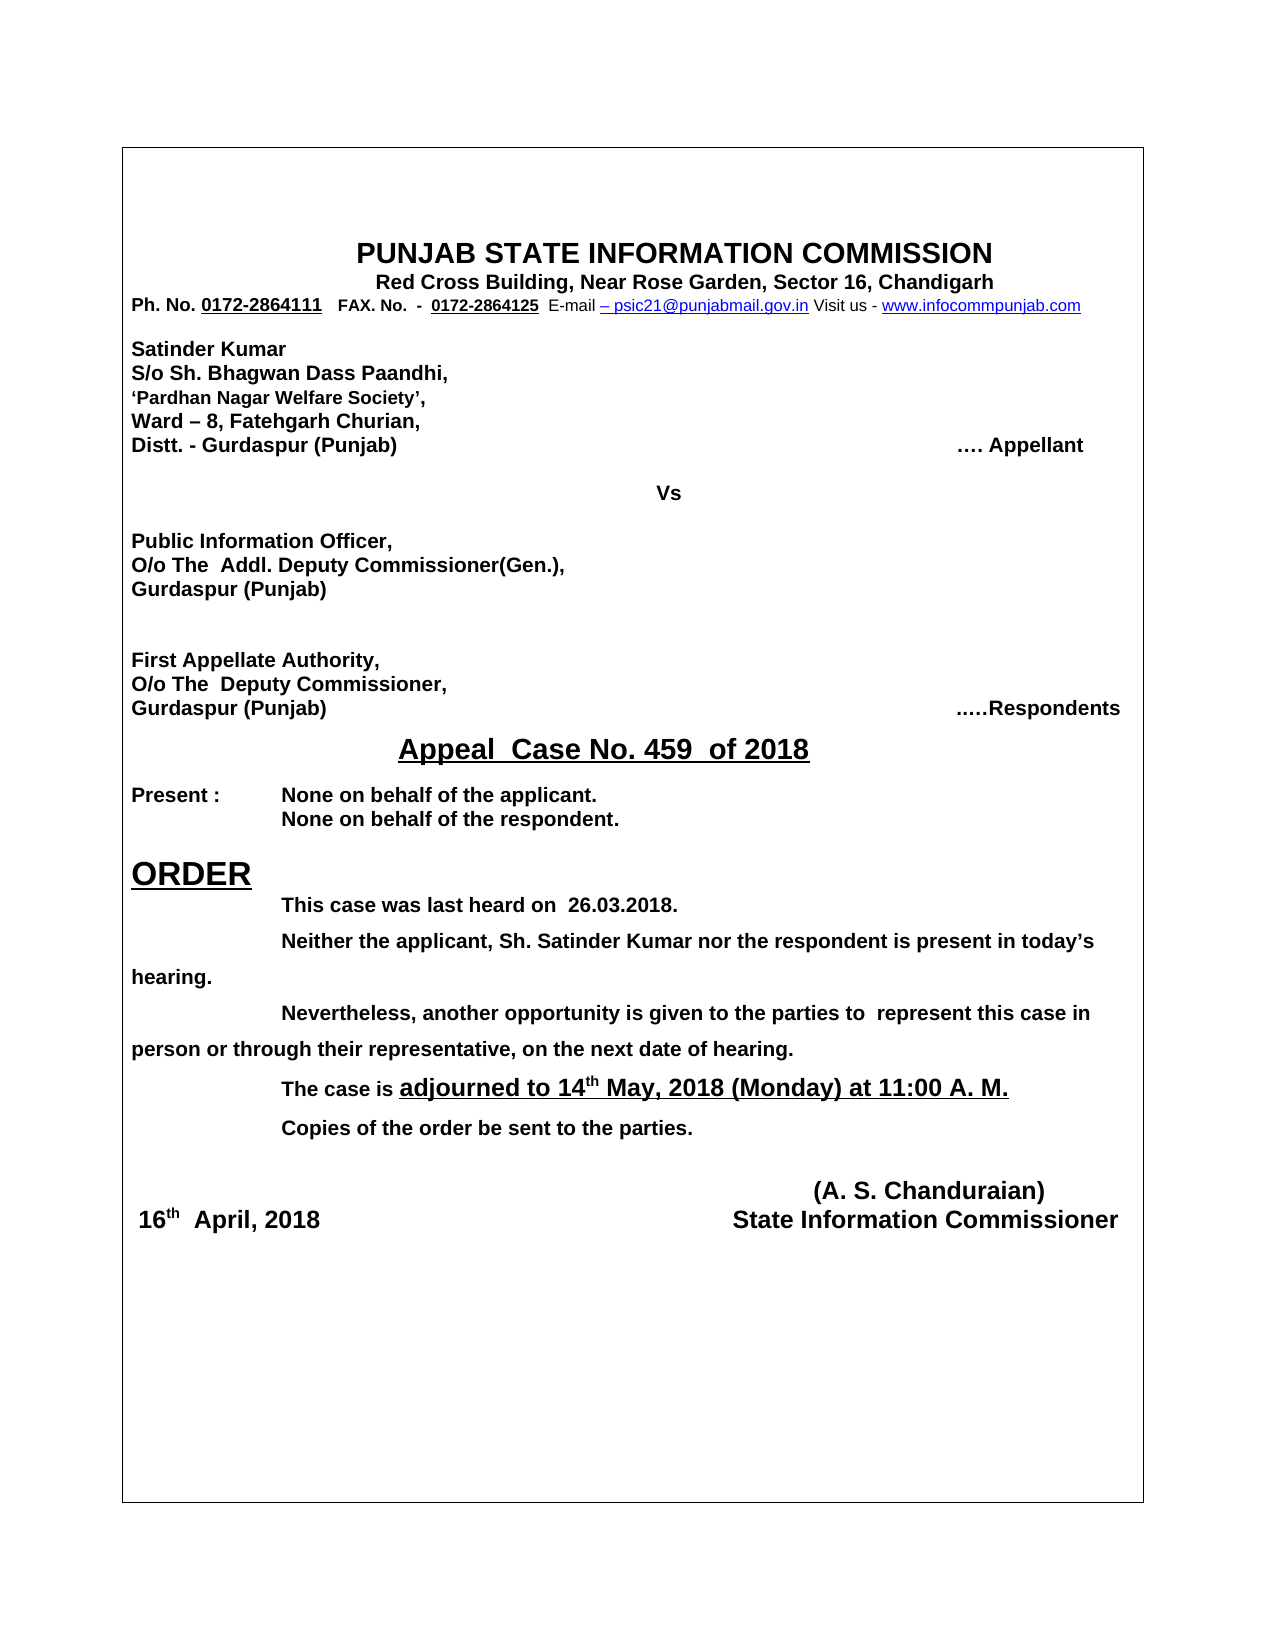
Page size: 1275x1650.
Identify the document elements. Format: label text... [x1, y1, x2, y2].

text person or through their representative, on the next date of hearing. [131, 1037, 1134, 1061]
text First Appellate Authority, [131, 648, 1134, 672]
text O/o The Addl. Deputy Commissioner(Gen.), [131, 552, 1134, 576]
text Distt. - Gurdaspur (Punjab) …. Appellant [131, 433, 1134, 457]
text O/o The Deputy Commissioner, [131, 672, 1134, 696]
text This case was last heard on 26.03.2018. [206, 893, 1134, 917]
text Ward – 8, Fatehgarh Churian, [131, 409, 1134, 433]
text Public Information Officer, [131, 528, 1134, 552]
text Vs [131, 481, 1134, 504]
text S/o Sh. Bhagwan Dass Paandhi, [131, 361, 1134, 385]
text (A. S. Chanduraian) [731, 1176, 1134, 1205]
text Gurdaspur (Punjab) [131, 576, 1134, 600]
text ORDER [131, 854, 1134, 893]
text Satinder Kumar [131, 337, 1134, 361]
text PUNJAB STATE INFORMATION COMMISSION [281, 236, 1134, 270]
text Present : None on behalf of the applicant. [131, 782, 1134, 806]
text Red Cross Building, Near Rose Garden, Sector 16, Chandigarh [131, 270, 1134, 294]
text Gurdaspur (Punjab) ..…Respondents [131, 696, 1134, 720]
text None on behalf of the respondent. [206, 806, 1134, 830]
text Copies of the order be sent to the parties. [206, 1116, 1134, 1139]
text The case is adjourned to 14th May, 2018 (Monday) at 11:00 A. M. [281, 1072, 1134, 1101]
text Neither the applicant, Sh. Satinder Kumar nor the respondent is present in today’s [206, 929, 1134, 953]
text Nevertheless, another opportunity is given to the parties to represent this case in [281, 1001, 1134, 1024]
text Ph. No. 0172-2864111 FAX. No. - 0172-2864125 E-mail – psic21@punjabmail.gov.in Visit us - www.infocommpunjab.com [131, 294, 1134, 315]
text Appeal Case No. 459 of 2018 [131, 732, 1134, 766]
text ‘Pardhan Nagar Welfare Society’, [131, 385, 1134, 409]
text hearing. [131, 965, 1134, 989]
text 16th April, 2018 State Information Commissioner [131, 1205, 1134, 1233]
